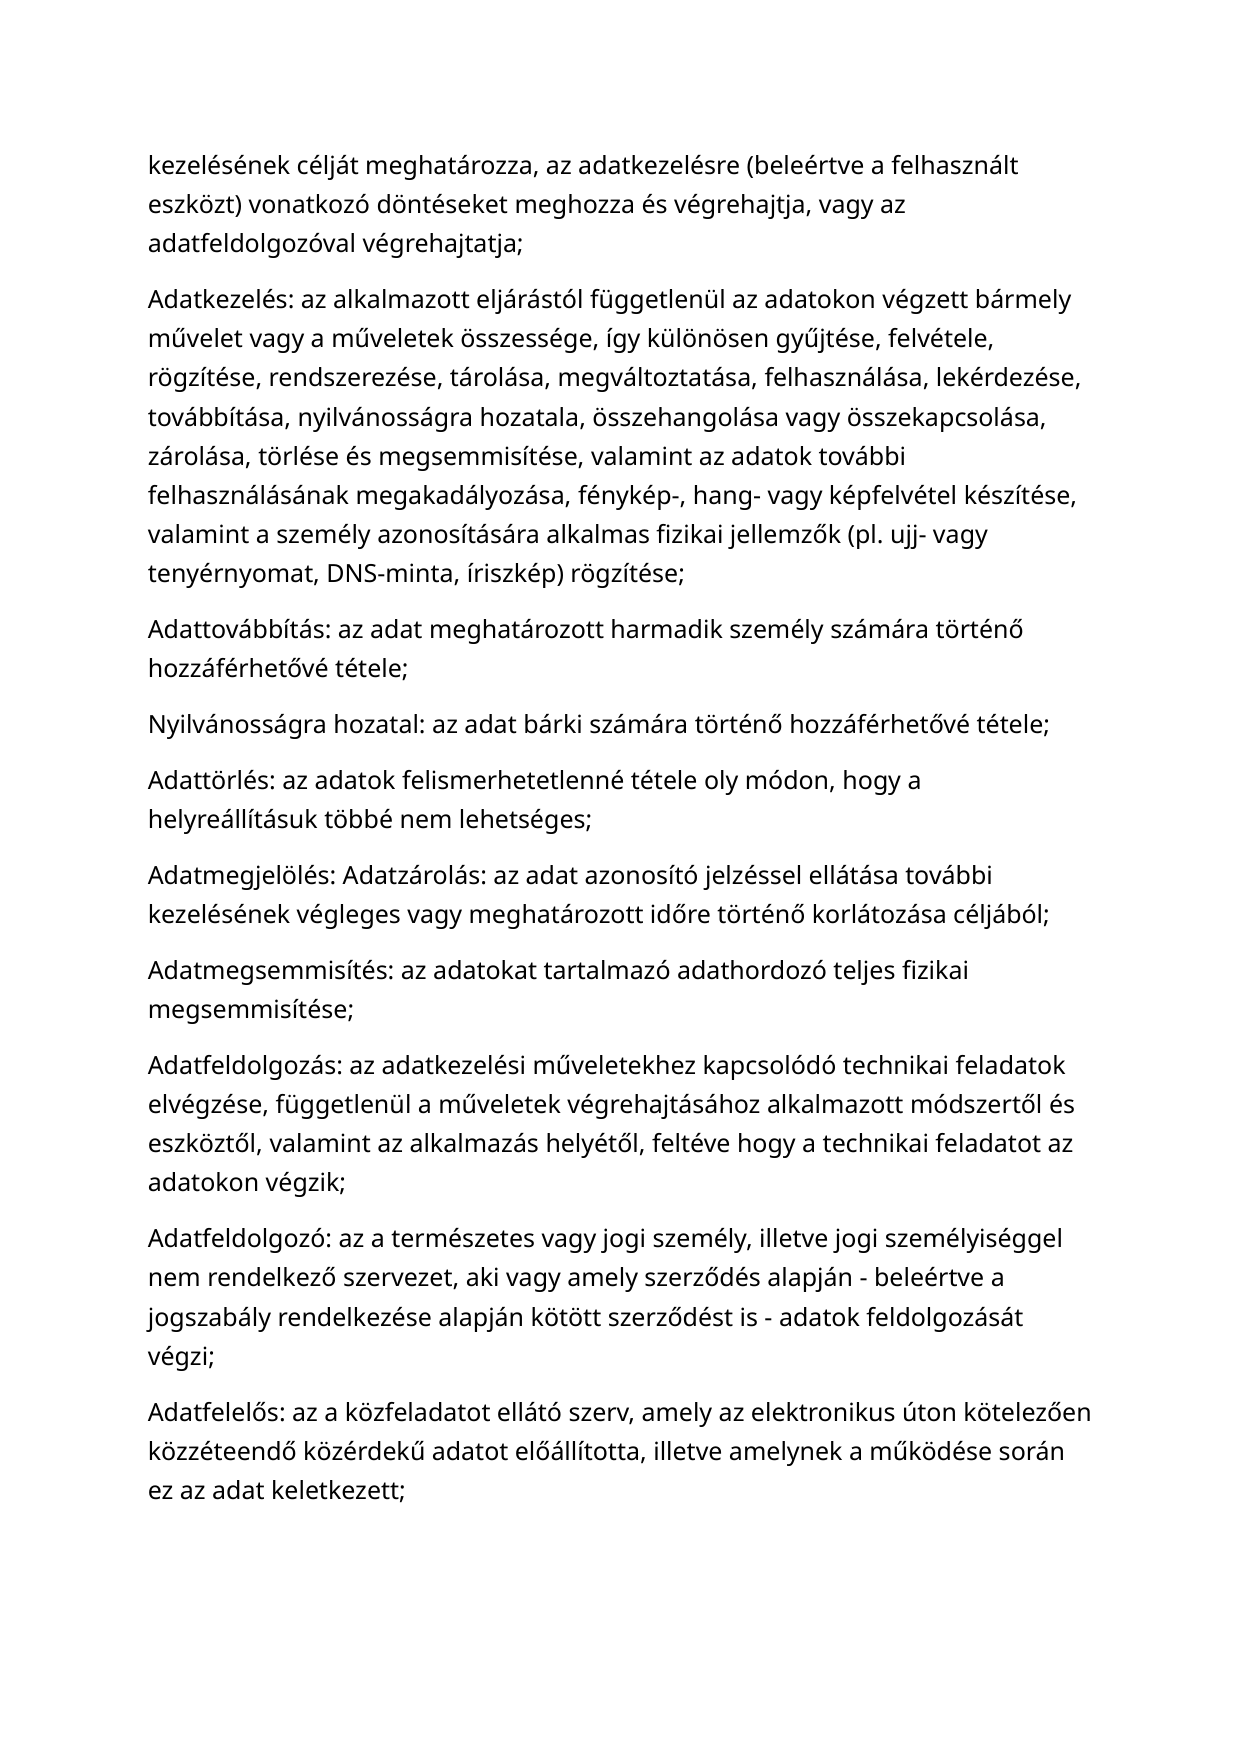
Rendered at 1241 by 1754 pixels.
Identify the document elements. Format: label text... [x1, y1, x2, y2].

text Adattörlés: az adatok felismerhetetlenné tétele oly módon, hogy a helyreállításuk többé nem lehetséges; [148, 763, 1093, 836]
text Adatfelelős: az a közfeladatot ellátó szerv, amely az elektronikus úton kötelezően közzéteendő közérdekű adatot előállította, illetve amelynek a működése során ez az adat keletkezett; [148, 1394, 1093, 1507]
text Adatkezelés: az alkalmazott eljárástól függetlenül az adatokon végzett bármely művelet vagy a műveletek összessége, így különösen gyűjtése, felvétele, rögzítése, rendszerezése, tárolása, megváltoztatása, felhasználása, lekérdezése, továbbítása, nyilvánosságra hozatala, összehangolása vagy összekapcsolása, zárolása, törlése és megsemmisítése, valamint az adatok további felhasználásának megakadályozása, fénykép-, hang- vagy képfelvétel készítése, valamint a személy azonosítására alkalmas fizikai jellemzők (pl. ujj- vagy tenyérnyomat, DNS-minta, íriszkép) rögzítése; [148, 282, 1093, 590]
text Adatmegjelölés: Adatzárolás: az adat azonosító jelzéssel ellátása további kezelésének végleges vagy meghatározott időre történő korlátozása céljából; [148, 858, 1093, 931]
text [148, 148, 1093, 260]
text Adattovábbítás: az adat meghatározott harmadik személy számára történő hozzáférhetővé tétele; [148, 612, 1093, 685]
text Adatfeldolgozó: az a természetes vagy jogi személy, illetve jogi személyiséggel nem rendelkező szervezet, aki vagy amely szerződés alapján - beleértve a jogszabály rendelkezése alapján kötött szerződést is - adatok feldolgozását végzi; [148, 1221, 1093, 1372]
text Adatfeldolgozás: az adatkezelési műveletekhez kapcsolódó technikai feladatok elvégzése, függetlenül a műveletek végrehajtásához alkalmazott módszertől és eszköztől, valamint az alkalmazás helyétől, feltéve hogy a technikai feladatot az adatokon végzik; [148, 1048, 1093, 1199]
text Nyilvánosságra hozatal: az adat bárki számára történő hozzáférhetővé tétele; [148, 707, 1093, 741]
text Adatmegsemmisítés: az adatokat tartalmazó adathordozó teljes fizikai megsemmisítése; [148, 953, 1093, 1026]
